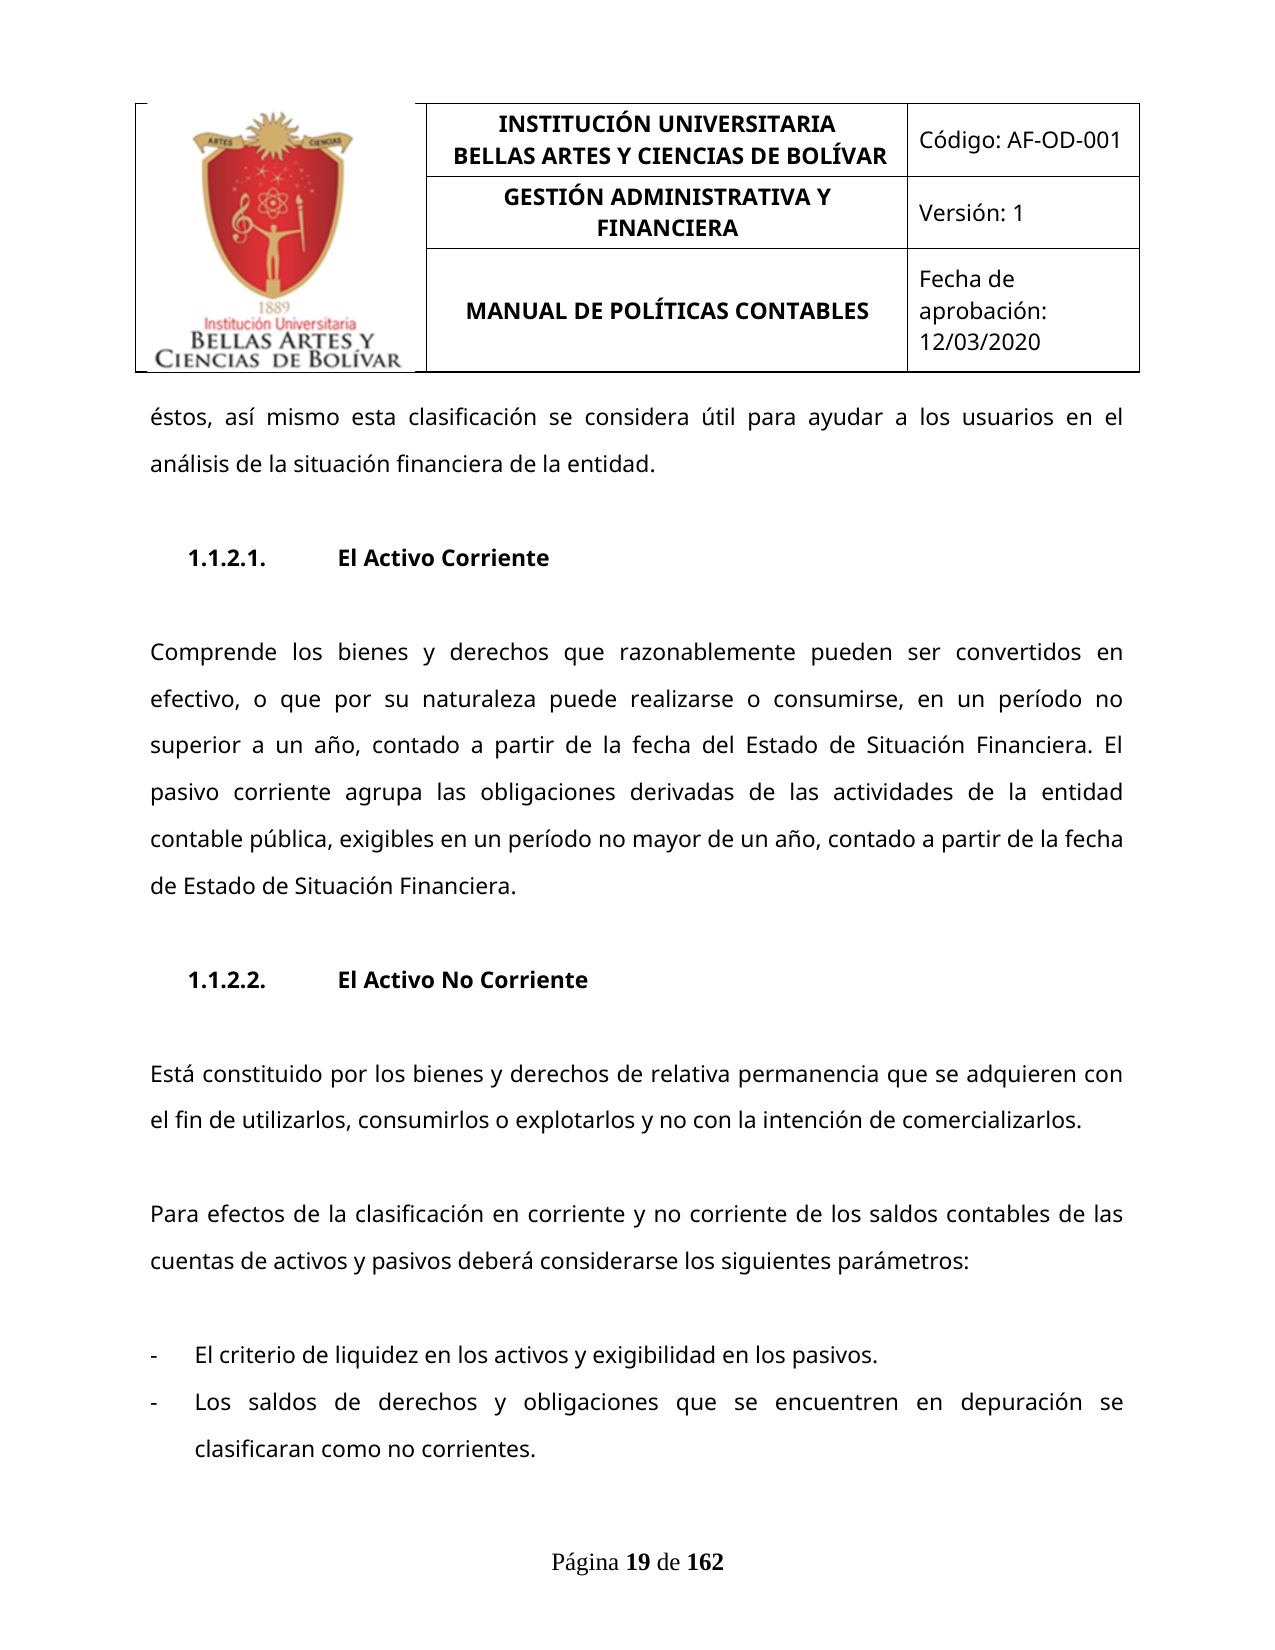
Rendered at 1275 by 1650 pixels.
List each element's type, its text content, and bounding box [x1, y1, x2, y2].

list El Activo Corriente [187, 542, 1125, 573]
text Para efectos de la clasificación en corriente y no corriente de los saldos contables de las cuentas de activos y pasivos deberá considerarse los siguientes parámetros: [150, 1198, 1125, 1276]
text Comprende los bienes y derechos que razonablemente pueden ser convertidos en efectivo, o que por su naturaleza puede realizarse o consumirse, en un período no superior a un año, contado a partir de la fecha del Estado de Situación Financiera. El pasivo corriente agrupa las obligaciones derivadas de las actividades de la entidad contable pública, exigibles en un período no mayor de un año, contado a partir de la fecha de Estado de Situación Financiera. [150, 636, 1125, 901]
picture [147, 103, 416, 372]
text Está constituido por los bienes y derechos de relativa permanencia que se adquieren con el fin de utilizarlos, consumirlos o explotarlos y no con la intención de comercializarlos. [150, 1057, 1125, 1136]
list El Activo No Corriente [187, 964, 1125, 995]
list Los saldos de derechos y obligaciones que se encuentren en depuración se clasificaran como no corrientes. [150, 1386, 1125, 1464]
list El criterio de liquidez en los activos y exigibilidad en los pasivos. [150, 1339, 1125, 1370]
